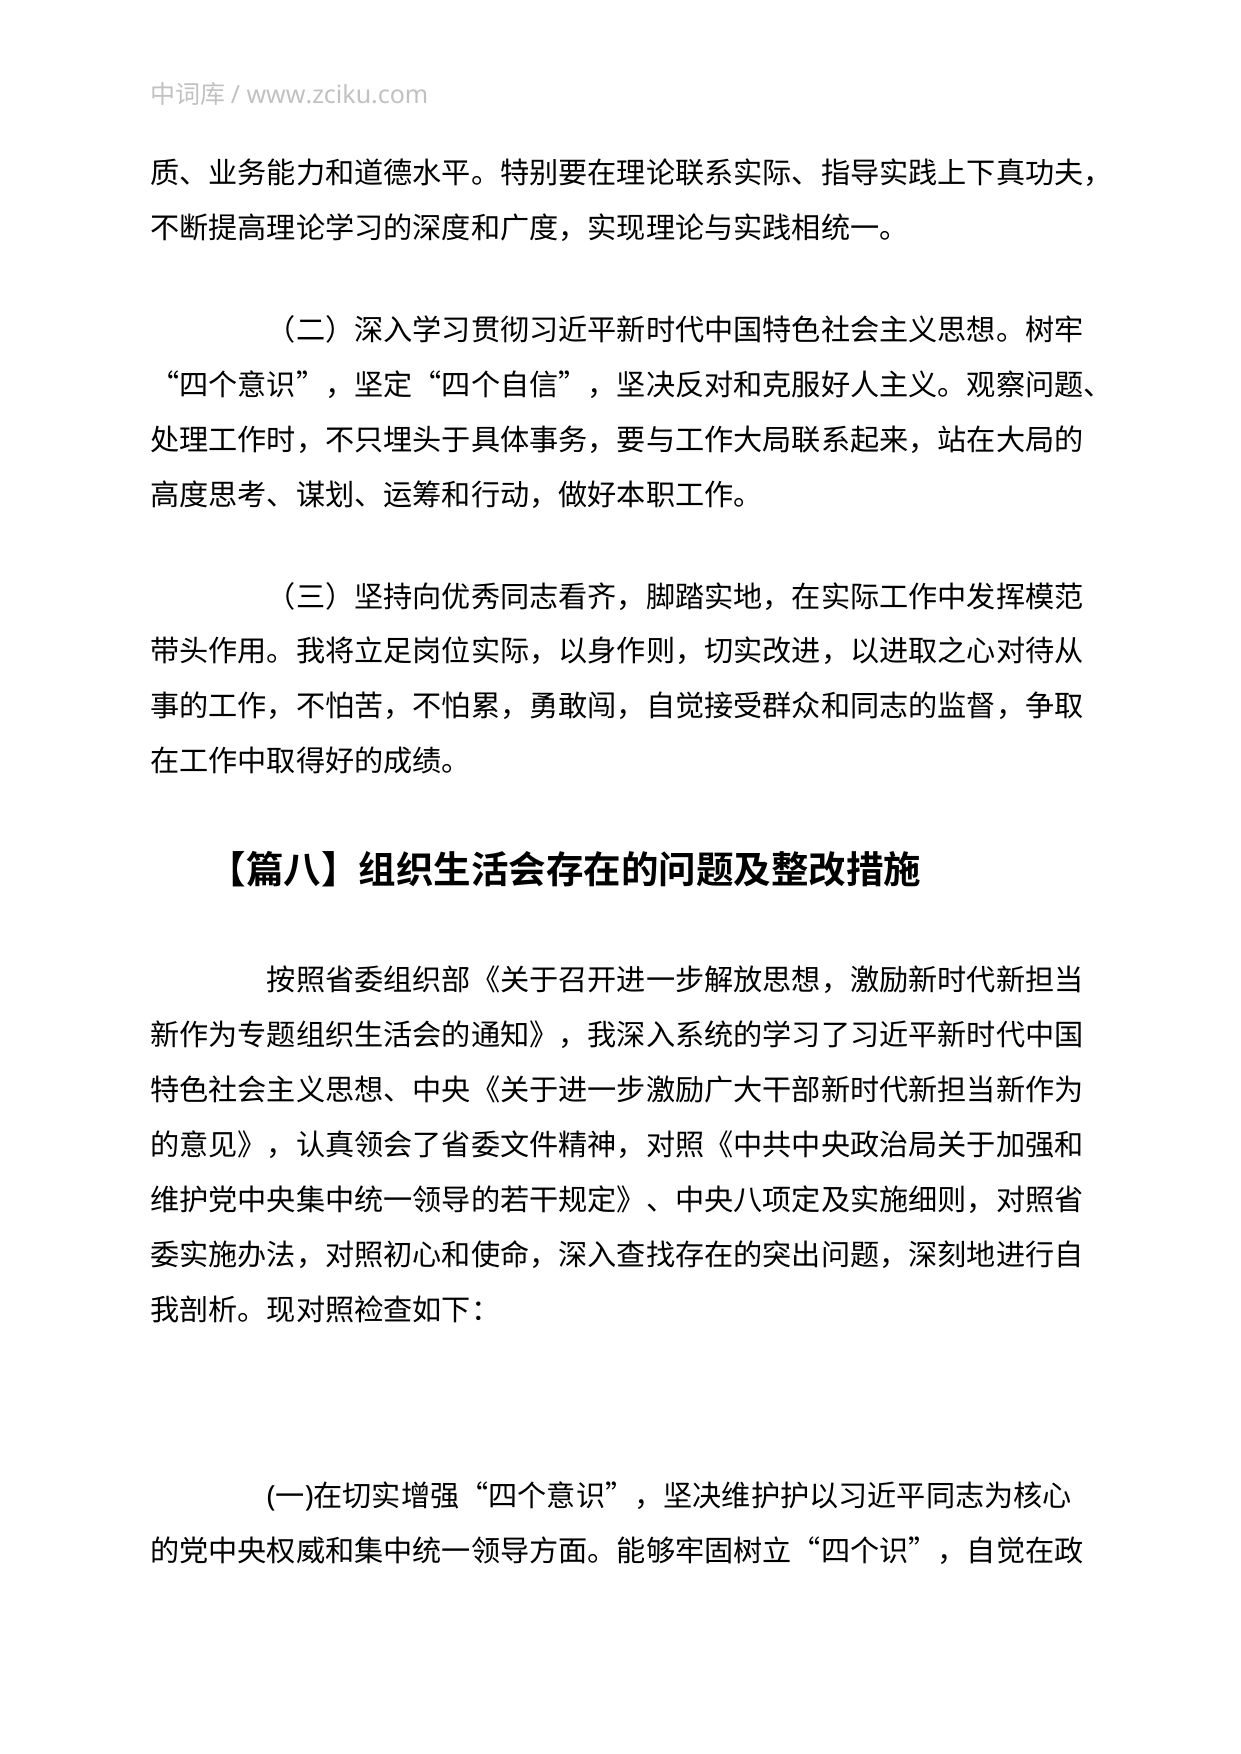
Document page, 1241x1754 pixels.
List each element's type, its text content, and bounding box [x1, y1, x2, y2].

text 按照省委组织部《关于召开进一步解放思想，激励新时代新担当新作为专题组织生活会的通知》，我深入系统的学习了习近平新时代中国特色社会主义思想、中央《关于进一步激励广大干部新时代新担当新作为的意见》，认真领会了省委文件精神，对照《中共中央政治局关于加强和维护党中央集中统一领导的若干规定》、中央八项定及实施细则，对照省委实施办法，对照初心和使命，深入查找存在的突出问题，深刻地进行自我剖析。现对照裣查如下： [150, 957, 1090, 1329]
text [150, 150, 1090, 247]
text 【篇八】组织生活会存在的问题及整改措施 [150, 839, 1090, 894]
text （二）深入学习贯彻习近平新时代中国特色社会主义思想。树牢“四个意识”，坚定“四个自信”，坚决反对和克服好人主义。观察问题、处理工作时，不只埋头于具体事务，要与工作大局联系起来，站在大局的高度思考、谋划、运筹和行动，做好本职工作。 [150, 307, 1090, 514]
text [150, 1472, 1090, 1569]
text （三）坚持向优秀同志看齐，脚踏实地，在实际工作中发挥模范带头作用。我将立足岗位实际，以身作则，切实改进，以进取之心对待从事的工作，不怕苦，不怕累，勇敢闯，自觉接受群众和同志的监督，争取在工作中取得好的成绩。 [150, 573, 1090, 780]
